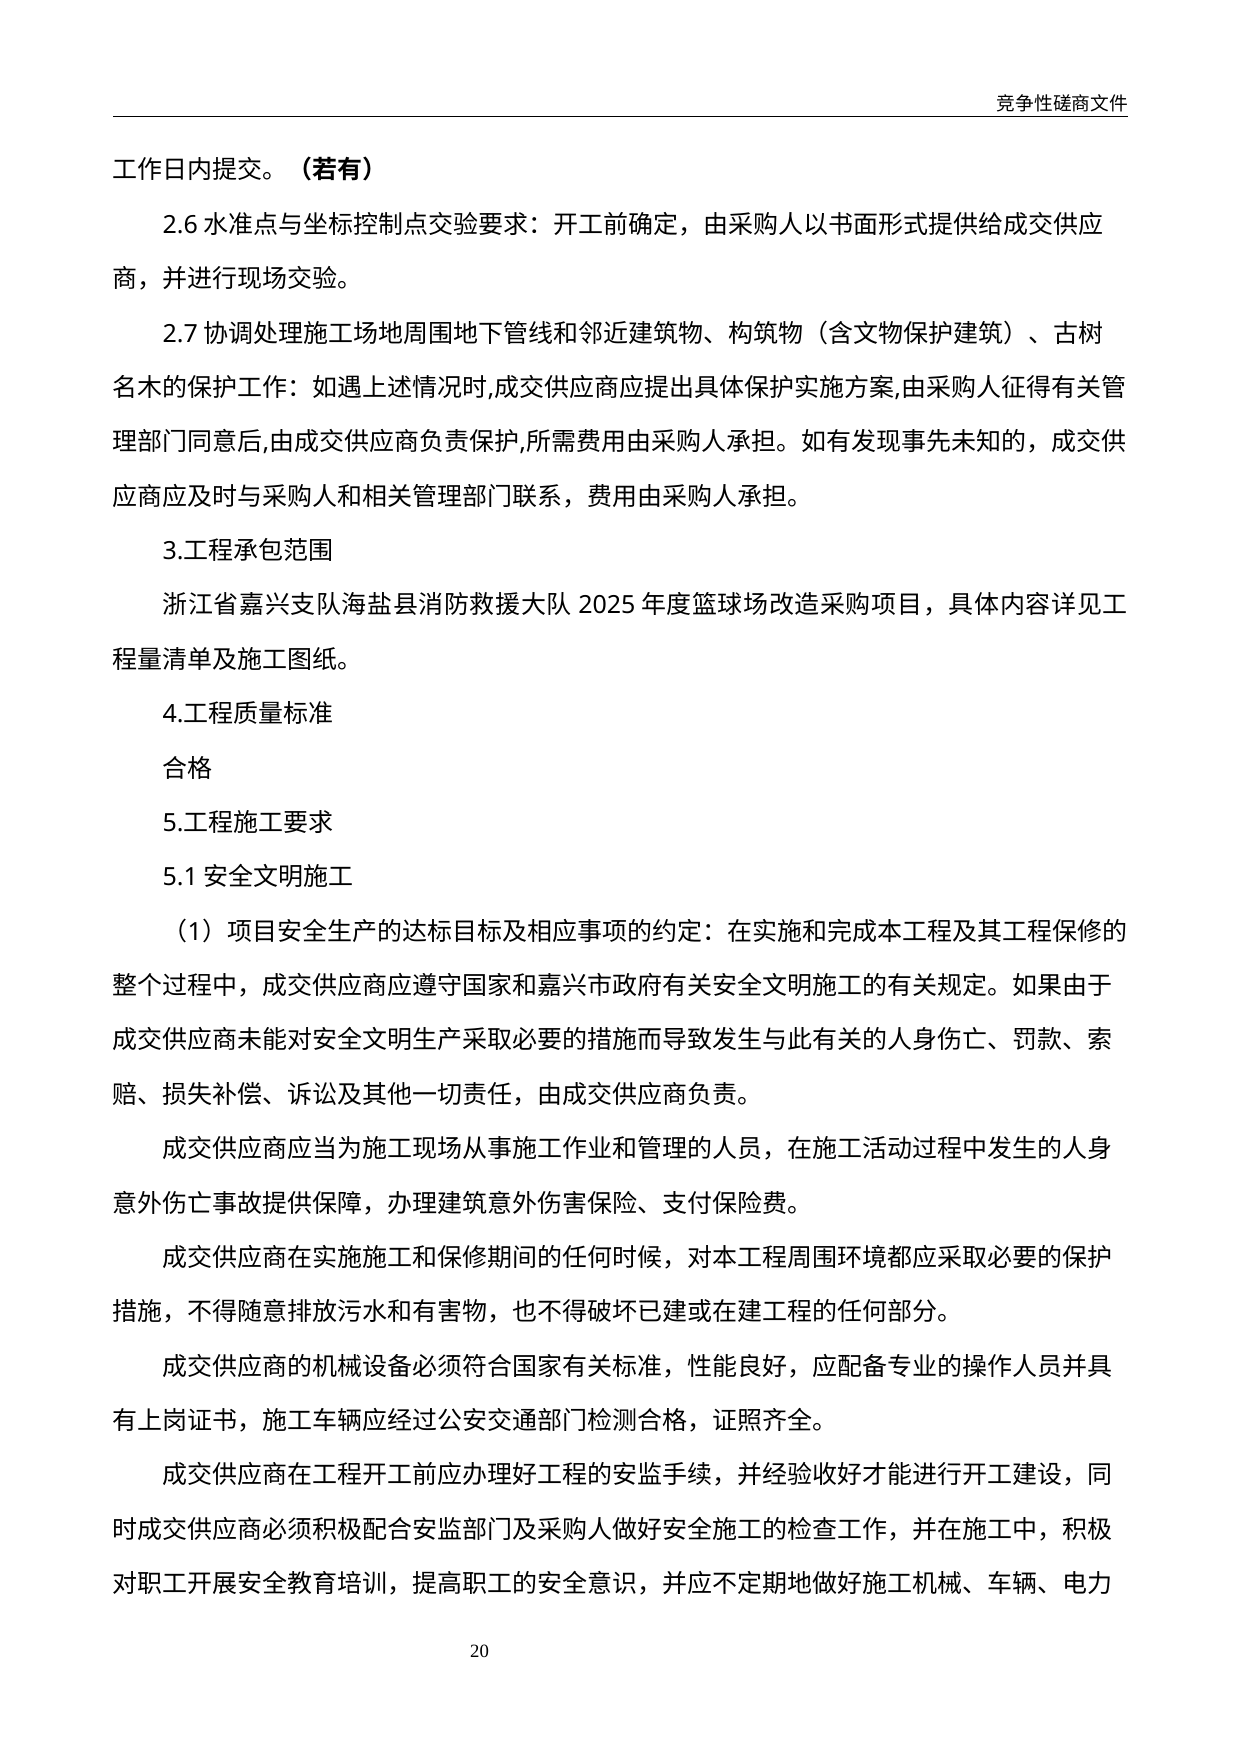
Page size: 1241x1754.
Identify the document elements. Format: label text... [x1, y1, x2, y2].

text 成交供应商在实施施工和保修期间的任何时候，对本工程周围环境都应采取必要的保护措施，不得随意排放污水和有害物，也不得破坏已建或在建工程的任何部分。 [112, 1237, 1128, 1328]
text 浙江省嘉兴支队海盐县消防救援大队2025年度篮球场改造采购项目，具体内容详见工程量清单及施工图纸。 [112, 585, 1128, 676]
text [112, 150, 1128, 186]
text 2.6水准点与坐标控制点交验要求：开工前确定，由采购人以书面形式提供给成交供应商，并进行现场交验。 [112, 204, 1128, 295]
text 5.1安全文明施工 [112, 857, 1128, 893]
text （1）项目安全生产的达标目标及相应事项的约定：在实施和完成本工程及其工程保修的整个过程中，成交供应商应遵守国家和嘉兴市政府有关安全文明施工的有关规定。如果由于成交供应商未能对安全文明生产采取必要的措施而导致发生与此有关的人身伤亡、罚款、索赔、损失补偿、诉讼及其他一切责任，由成交供应商负责。 [112, 911, 1128, 1111]
text 成交供应商应当为施工现场从事施工作业和管理的人员，在施工活动过程中发生的人身意外伤亡事故提供保障，办理建筑意外伤害保险、支付保险费。 [112, 1129, 1128, 1219]
text 3.工程承包范围 [112, 531, 1128, 567]
text 2.7协调处理施工场地周围地下管线和邻近建筑物、构筑物（含文物保护建筑）、古树名木的保护工作：如遇上述情况时,成交供应商应提出具体保护实施方案,由采购人征得有关管理部门同意后,由成交供应商负责保护,所需费用由采购人承担。如有发现事先未知的，成交供应商应及时与采购人和相关管理部门联系，费用由采购人承担。 [112, 313, 1128, 512]
text 5.工程施工要求 [112, 802, 1128, 839]
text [112, 1455, 1128, 1600]
text 成交供应商的机械设备必须符合国家有关标准，性能良好，应配备专业的操作人员并具有上岗证书，施工车辆应经过公安交通部门检测合格，证照齐全。 [112, 1346, 1128, 1437]
text 合格 [112, 748, 1128, 784]
text 4.工程质量标准 [112, 694, 1128, 730]
